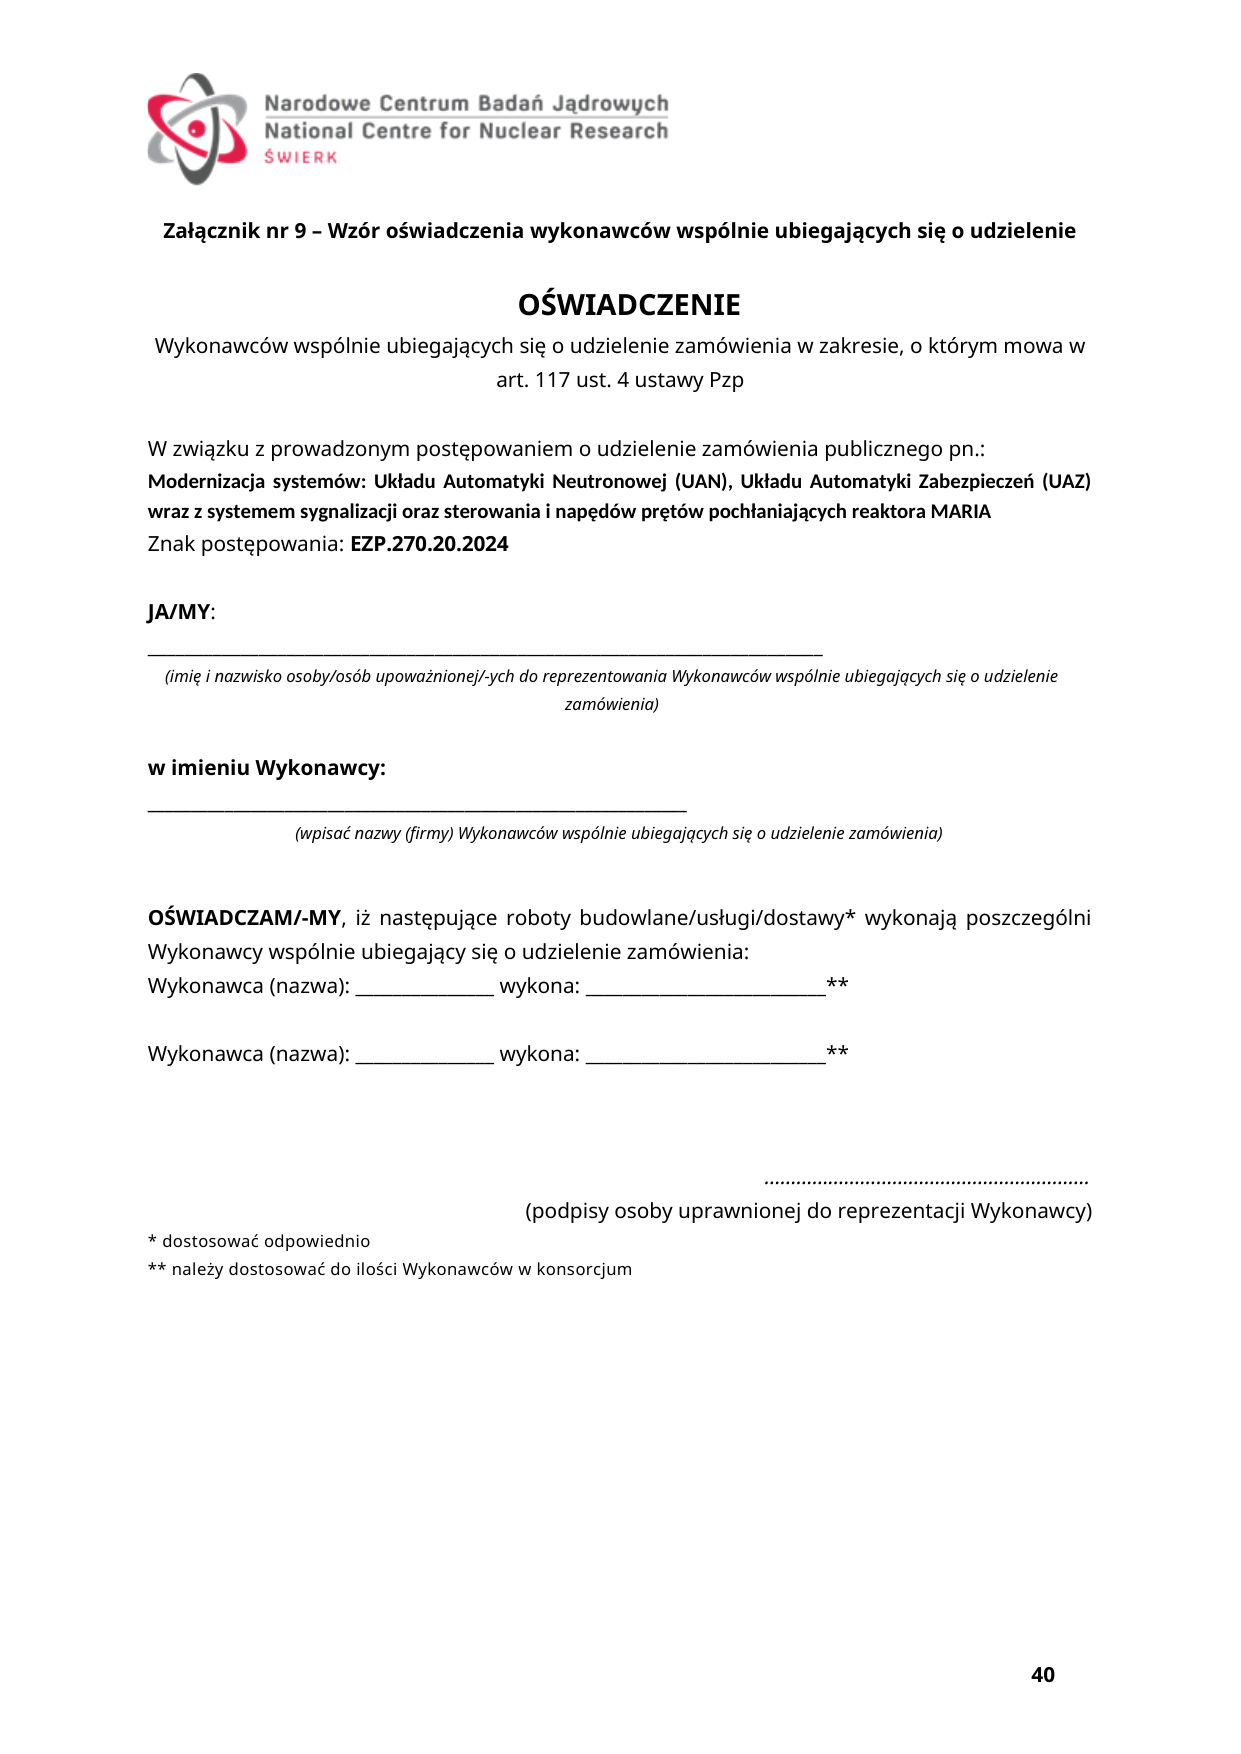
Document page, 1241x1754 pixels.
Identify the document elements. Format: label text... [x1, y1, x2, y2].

text OŚWIADCZAM/-MY, iż następujące roboty budowlane/usługi/dostawy* wykonają poszczególni Wykonawcy wspólnie ubiegający się o udzielenie zamówienia: [148, 903, 1092, 966]
text W związku z prowadzonym postępowaniem o udzielenie zamówienia publicznego pn.: [148, 434, 1092, 462]
text Wykonawców wspólnie ubiegających się o udzielenie zamówienia w zakresie, o którym mowa w art. 117 ust. 4 ustawy Pzp [148, 332, 1093, 394]
text Znak postępowania: EZP.270.20.2024 [148, 529, 1092, 557]
text ** należy dostosować do ilości Wykonawców w konsorcjum [148, 1257, 1092, 1280]
text ……………………………………………………. [148, 1162, 1092, 1190]
text JA/MY: [148, 597, 1093, 625]
text w imieniu Wykonawcy: [148, 753, 1092, 782]
text (podpisy osoby uprawnionej do reprezentacji Wykonawcy) [148, 1196, 1092, 1224]
text Wykonawca (nazwa): _______________ wykona: __________________________** [148, 1039, 1093, 1068]
text Modernizacja systemów: Układu Automatyki Neutronowej (UAN), Układu Automatyki Zabezpieczeń (UAZ) wraz z systemem sygnalizacji oraz sterowania i napędów prętów pochłaniających reaktora MARIA [148, 468, 1092, 524]
text (wpisać nazwy (firmy) Wykonawców wspólnie ubiegających się o udzielenie zamówienia) [148, 821, 1092, 844]
text Załącznik nr 9 – Wzór oświadczenia wykonawców wspólnie ubiegających się o udzielenie [148, 216, 1092, 244]
text _________________________________________________________________________ [148, 631, 1122, 659]
text Wykonawca (nazwa): _______________ wykona: __________________________** [148, 971, 1093, 999]
text _______________________________________________________________ [148, 787, 1092, 816]
text OŚWIADCZENIE [148, 284, 1111, 324]
text (imię i nazwisko osoby/osób upoważnionej/-ych do reprezentowania Wykonawców wspólnie ubiegających się o udzielenie zamówienia) [148, 665, 1078, 715]
picture [147, 73, 670, 187]
text * dostosować odpowiednio [148, 1230, 1092, 1253]
